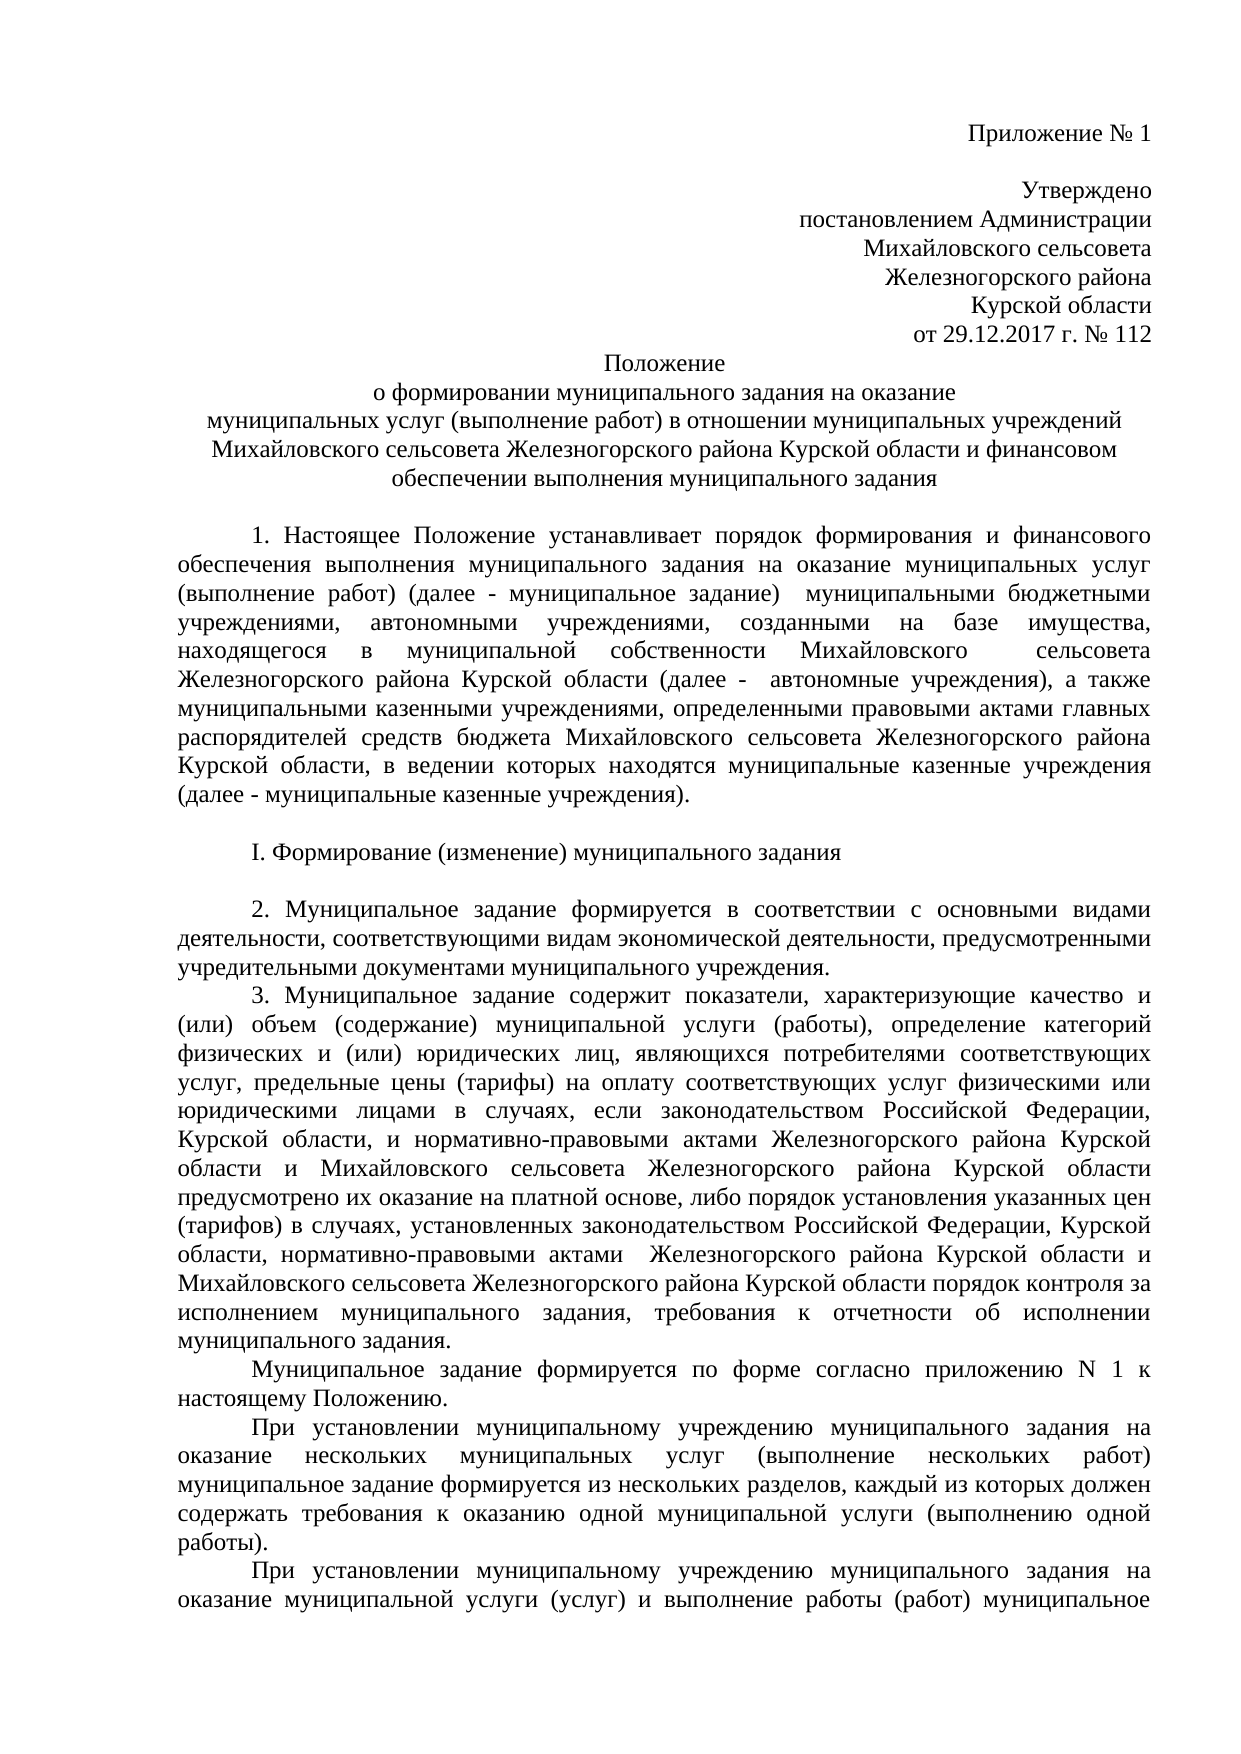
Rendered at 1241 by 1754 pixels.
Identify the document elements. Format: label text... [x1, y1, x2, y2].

text 1. Настоящее Положение устанавливает порядок формирования и финансового обеспечения выполнения муниципального задания на оказание муниципальных услуг (выполнение работ) (далее - муниципальное задание) муниципальными бюджетными учреждениями, автономными учреждениями, созданными на базе имущества, находящегося в муниципальной собственности Михайловского сельсовета Железногорского района Курской области (далее - автономные учреждения), а также муниципальными казенными учреждениями, определенными правовыми актами главных распорядителей средств бюджета Михайловского сельсовета Железногорского района Курской области, в ведении которых находятся муниципальные казенные учреждения (далее - муниципальные казенные учреждения). [177, 521, 1152, 808]
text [177, 1556, 1152, 1613]
text Курской области [177, 291, 1152, 319]
text Михайловского сельсовета [177, 233, 1152, 262]
text Железногорского района [177, 262, 1152, 291]
text Муниципальное задание формируется по форме согласно приложению N 1 к настоящему Положению. [177, 1354, 1152, 1412]
text При установлении муниципальному учреждению муниципального задания на оказание нескольких муниципальных услуг (выполнение нескольких работ) муниципальное задание формируется из нескольких разделов, каждый из которых должен содержать требования к оказанию одной муниципальной услуги (выполнению одной работы). [177, 1412, 1152, 1556]
text I. Формирование (изменение) муниципального задания [177, 837, 1152, 866]
text Утверждено [177, 176, 1152, 204]
text Положение [177, 348, 1152, 377]
text от 29.12.2017 г. № 112 [177, 319, 1152, 348]
text Приложение № 1 [177, 118, 1152, 147]
text муниципальных услуг (выполнение работ) в отношении муниципальных учреждений Михайловского сельсовета Железногорского района Курской области и финансовом обеспечении выполнения муниципального задания [177, 406, 1152, 492]
text 2. Муниципальное задание формируется в соответствии с основными видами деятельности, соответствующими видам экономической деятельности, предусмотренными учредительными документами муниципального учреждения. [177, 894, 1152, 981]
text 3. Муниципальное задание содержит показатели, характеризующие качество и (или) объем (содержание) муниципальной услуги (работы), определение категорий физических и (или) юридических лиц, являющихся потребителями соответствующих услуг, предельные цены (тарифы) на оплату соответствующих услуг физическими или юридическими лицами в случаях, если законодательством Российской Федерации, Курской области, и нормативно-правовыми актами Железногорского района Курской области и Михайловского сельсовета Железногорского района Курской области предусмотрено их оказание на платной основе, либо порядок установления указанных цен (тарифов) в случаях, установленных законодательством Российской Федерации, Курской области, нормативно-правовыми актами Железногорского района Курской области и Михайловского сельсовета Железногорского района Курской области порядок контроля за исполнением муниципального задания, требования к отчетности об исполнении муниципального задания. [177, 981, 1152, 1354]
text о формировании муниципального задания на оказание [177, 377, 1152, 406]
text постановлением Администрации [177, 204, 1152, 233]
